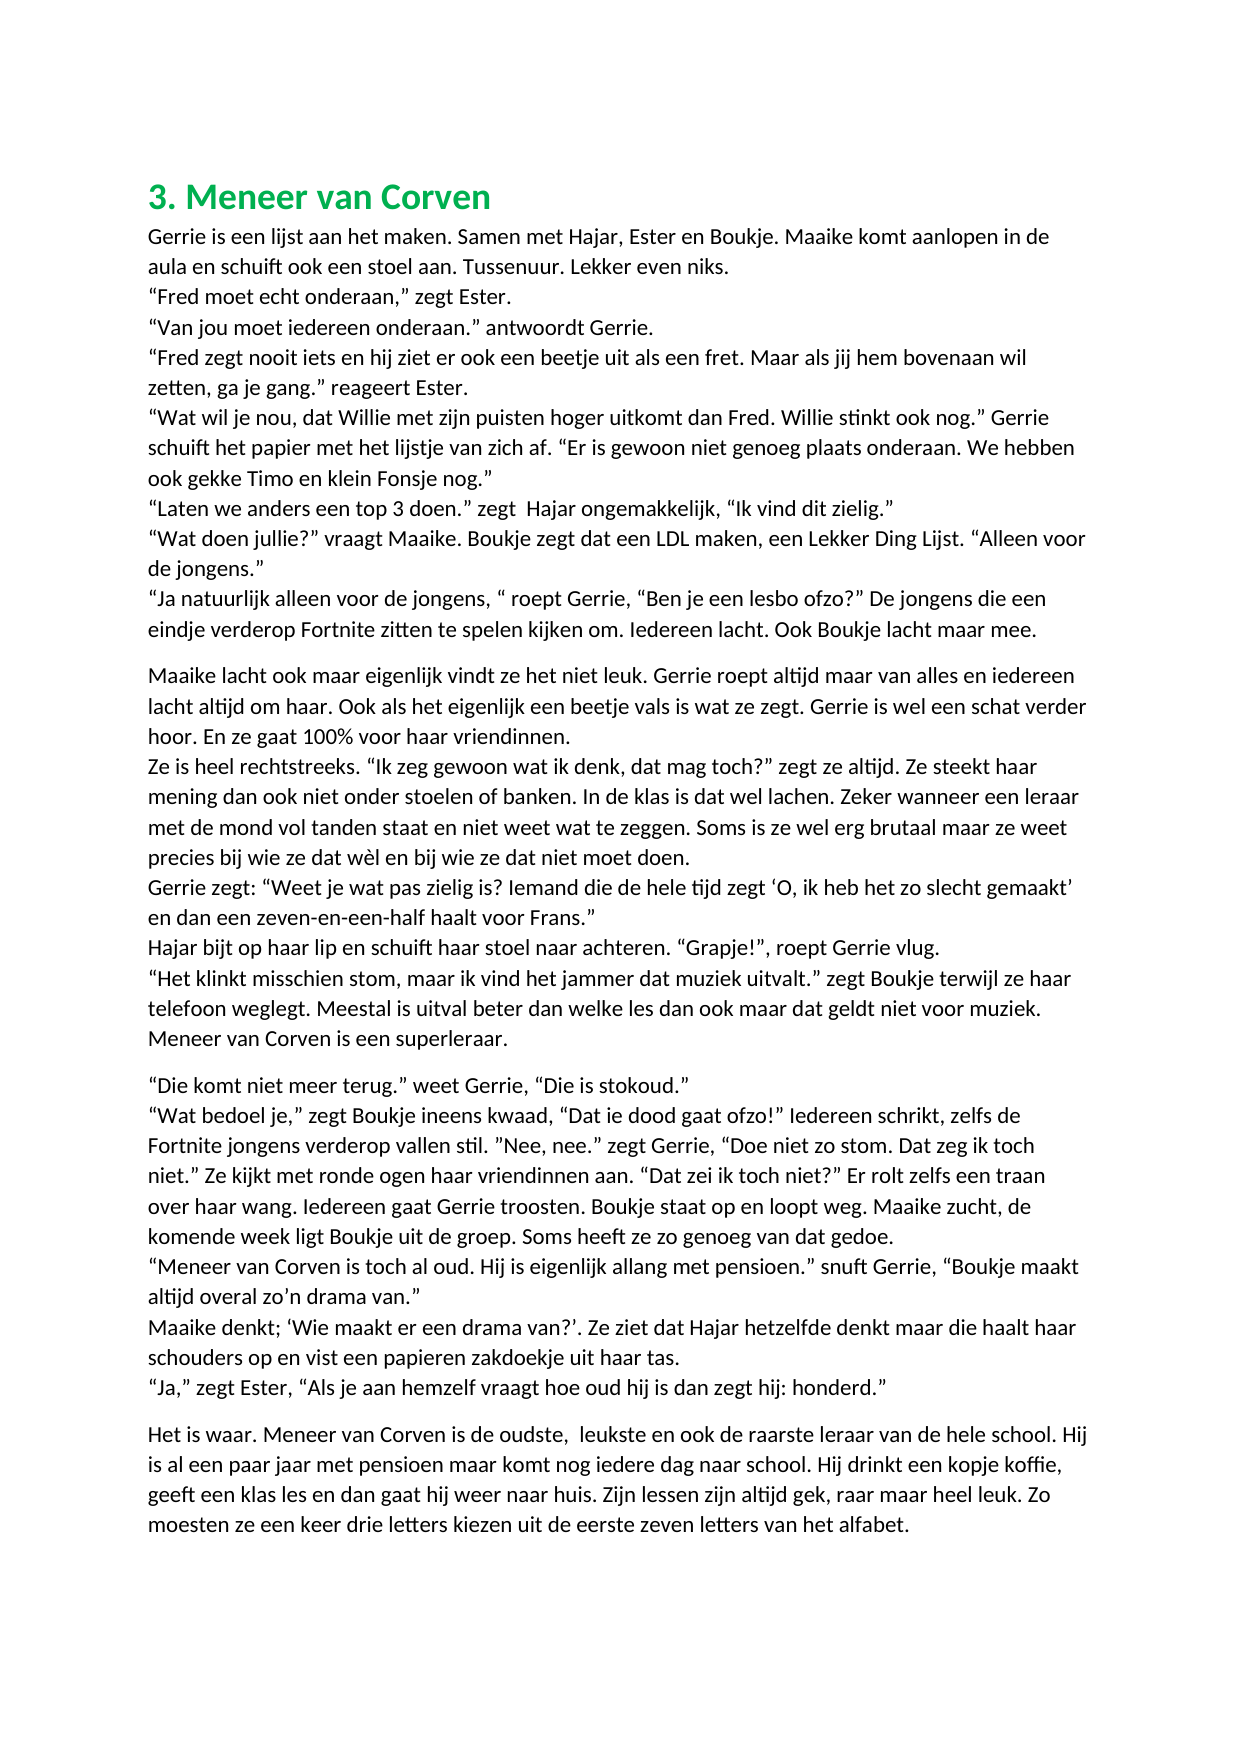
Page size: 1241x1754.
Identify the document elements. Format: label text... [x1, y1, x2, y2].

text “Fred moet echt onderaan,” zegt Ester. [148, 282, 1093, 311]
text Gerrie zegt: “Weet je wat pas zielig is? Iemand die de hele tijd zegt ‘O, ik heb het zo slecht gemaakt’ en dan een zeven-en-een-half haalt voor Frans.” [148, 873, 1093, 931]
text Hajar bijt op haar lip en schuift haar stoel naar achteren. “Grapje!”, roept Gerrie vlug. [148, 933, 1093, 962]
text “Ja,” zegt Ester, “Als je aan hemzelf vraagt hoe oud hij is dan zegt hij: honderd.” [148, 1373, 1093, 1401]
text Maaike denkt; ‘Wie maakt er een drama van?’. Ze ziet dat Hajar hetzelfde denkt maar die haalt haar schouders op en vist een papieren zakdoekje uit haar tas. [148, 1313, 1093, 1371]
text “Wat bedoel je,” zegt Boukje ineens kwaad, “Dat ie dood gaat ofzo!” Iedereen schrikt, zelfs de Fortnite jongens verderop vallen stil. ”Nee, nee.” zegt Gerrie, “Doe niet zo stom. Dat zeg ik toch niet.” Ze kijkt met ronde ogen haar vriendinnen aan. “Dat zei ik toch niet?” Er rolt zelfs een traan over haar wang. Iedereen gaat Gerrie troosten. Boukje staat op en loopt weg. Maaike zucht, de komende week ligt Boukje uit de groep. Soms heeft ze zo genoeg van dat gedoe. [148, 1101, 1093, 1250]
text Ze is heel rechtstreeks. “Ik zeg gewoon wat ik denk, dat mag toch?” zegt ze altijd. Ze steekt haar mening dan ook niet onder stoelen of banken. In de klas is dat wel lachen. Zeker wanneer een leraar met de mond vol tanden staat en niet weet wat te zeggen. Soms is ze wel erg brutaal maar ze weet precies bij wie ze dat wèl en bij wie ze dat niet moet doen. [148, 752, 1093, 871]
text “Wat doen jullie?” vraagt Maaike. Boukje zegt dat een LDL maken, een Lekker Ding Lijst. “Alleen voor de jongens.” [148, 524, 1093, 582]
text “Van jou moet iedereen onderaan.” antwoordt Gerrie. [148, 313, 1093, 341]
text Het is waar. Meneer van Corven is de oudste, leukste en ook de raarste leraar van de hele school. Hij is al een paar jaar met pensioen maar komt nog iedere dag naar school. Hij drinkt een kopje koffie, geeft een klas les en dan gaat hij weer naar huis. Zijn lessen zijn altijd gek, raar maar heel leuk. Zo moesten ze een keer drie letters kiezen uit de eerste zeven letters van het alfabet. [148, 1420, 1093, 1539]
text “Ja natuurlijk alleen voor de jongens, “ roept Gerrie, “Ben je een lesbo ofzo?” De jongens die een eindje verderop Fortnite zitten te spelen kijken om. Iedereen lacht. Ook Boukje lacht maar mee. [148, 584, 1093, 643]
text Maaike lacht ook maar eigenlijk vindt ze het niet leuk. Gerrie roept altijd maar van alles en iedereen lacht altijd om haar. Ook als het eigenlijk een beetje vals is wat ze zegt. Gerrie is wel een schat verder hoor. En ze gaat 100% voor haar vriendinnen. [148, 662, 1093, 750]
text “Wat wil je nou, dat Willie met zijn puisten hoger uitkomt dan Fred. Willie stinkt ook nog.” Gerrie schuift het papier met het lijstje van zich af. “Er is gewoon niet genoeg plaats onderaan. We hebben ook gekke Timo en klein Fonsje nog.” [148, 403, 1093, 492]
text “Meneer van Corven is toch al oud. Hij is eigenlijk allang met pensioen.” snuft Gerrie, “Boukje maakt altijd overal zo’n drama van.” [148, 1252, 1093, 1311]
text “Die komt niet meer terug.” weet Gerrie, “Die is stokoud.” [148, 1071, 1093, 1099]
text Gerrie is een lijst aan het maken. Samen met Hajar, Ester en Boukje. Maaike komt aanlopen in de aula en schuift ook een stoel aan. Tussenuur. Lekker even niks. [148, 222, 1093, 280]
text “Het klinkt misschien stom, maar ik vind het jammer dat muziek uitvalt.” zegt Boukje terwijl ze haar telefoon weglegt. Meestal is uitval beter dan welke les dan ook maar dat geldt niet voor muziek. Meneer van Corven is een superleraar. [148, 964, 1093, 1052]
text “Fred zegt nooit iets en hij ziet er ook een beetje uit als een fret. Maar als jij hem bovenaan wil zetten, ga je gang.” reageert Ester. [148, 343, 1093, 401]
subtitle 3. Meneer van Corven [148, 173, 1093, 218]
text “Laten we anders een top 3 doen.” zegt Hajar ongemakkelijk, “Ik vind dit zielig.” [148, 494, 1093, 522]
